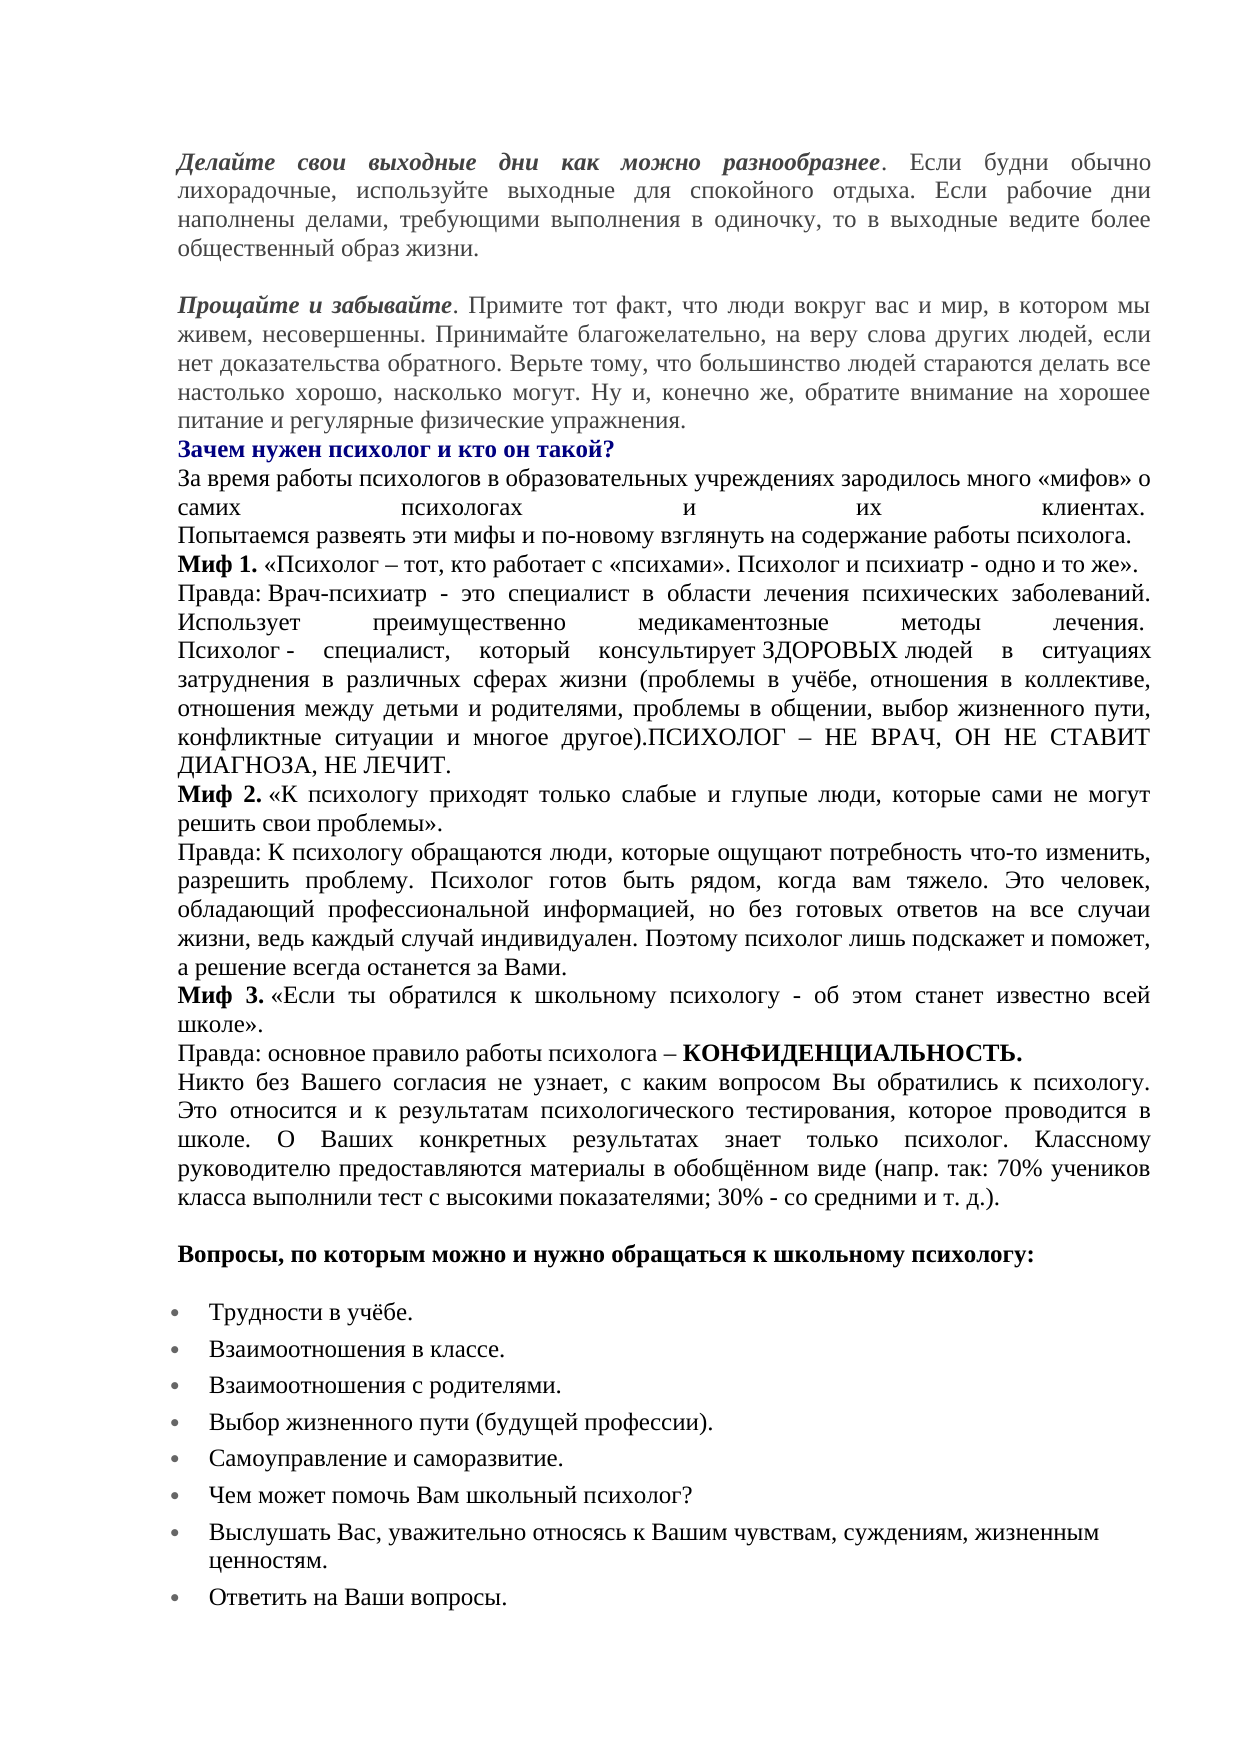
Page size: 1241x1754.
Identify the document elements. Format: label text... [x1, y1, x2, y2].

list Взаимоотношения в классе. [171, 1334, 1120, 1363]
text Миф 1. «Психолог – тот, кто работает с «психами». Психолог и психиатр - одно и то же». [177, 549, 1152, 578]
text Правда: основное правило работы психолога – КОНФИДЕНЦИАЛЬНОСТЬ. [177, 1038, 1152, 1067]
text Никто без Вашего согласия не узнает, с каким вопросом Вы обратились к психологу. Это относится и к результатам психологического тестирования, которое проводится в школе. О Ваших конкретных результатах знает только психолог. Классному руководителю предоставляются материалы в обобщённом виде (напр. так: 70% учеников класса выполнили тест с высокими показателями; 30% - со средними и т. д.). [177, 1067, 1152, 1211]
text Миф 2. «К психологу приходят только слабые и глупые люди, которые сами не могут решить свои проблемы». [177, 779, 1152, 837]
list Выслушать Вас, уважительно относясь к Вашим чувствам, суждениям, жизненным ценностям. [171, 1517, 1120, 1574]
list Трудности в учёбе. [171, 1297, 1120, 1326]
list Чем может помочь Вам школьный психолог? [171, 1480, 1120, 1509]
list Ответить на Ваши вопросы. [171, 1582, 1120, 1611]
list Выбор жизненного пути (будущей профессии). [171, 1407, 1120, 1436]
text Правда: К психологу обращаются люди, которые ощущают потребность что-то изменить, разрешить проблему. Психолог готов быть рядом, когда вам тяжело. Это человек, обладающий профессиональной информацией, но без готовых ответов на все случаи жизни, ведь каждый случай индивидуален. Поэтому психолог лишь подскажет и поможет, а решение всегда останется за Вами. [177, 837, 1152, 981]
list Самоуправление и саморазвитие. [171, 1443, 1120, 1472]
text Зачем нужен психолог и кто он такой? [177, 434, 1152, 463]
text Вопросы, по которым можно и нужно обращаться к школьному психологу: [177, 1239, 1152, 1268]
list Взаимоотношения с родителями. [171, 1370, 1120, 1399]
text За время работы психологов в образовательных учреждениях зародилось много «мифов» о самих психологах и их клиентах. Попытаемся развеять эти мифы и по-новому взглянуть на содержание работы психолога. [177, 463, 1152, 549]
text Миф 3. «Если ты обратился к школьному психологу - об этом станет известно всей школе». [177, 981, 1152, 1038]
text Правда: Врач-психиатр - это специалист в области лечения психических заболеваний. Использует преимущественно медикаментозные методы лечения. Психолог - специалист, который консультирует ЗДОРОВЫХ людей в ситуациях затруднения в различных сферах жизни (проблемы в учёбе, отношения в коллективе, отношения между детьми и родителями, проблемы в общении, выбор жизненного пути, конфликтные ситуации и многое другое).ПСИХОЛОГ – НЕ ВРАЧ, ОН НЕ СТАВИТ ДИАГНОЗА, НЕ ЛЕЧИТ. [177, 578, 1152, 779]
text Делайте свои выходные дни как можно разнообразнее. Если будни обычно лихорадочные, используйте выходные для спокойного отдыха. Если рабочие дни наполнены делами, требующими выполнения в одиночку, то в выходные ведите более общественный образ жизни. [177, 147, 1152, 262]
text Прощайте и забывайте. Примите тот факт, что люди вокруг вас и мир, в котором мы живем, несовершенны. Принимайте благожелательно, на веру слова других людей, если нет доказательства обратного. Верьте тому, что большинство людей стараются делать все настолько хорошо, насколько могут. Ну и, конечно же, обратите внимание на хорошее питание и регулярные физические упражнения. [177, 291, 1152, 434]
